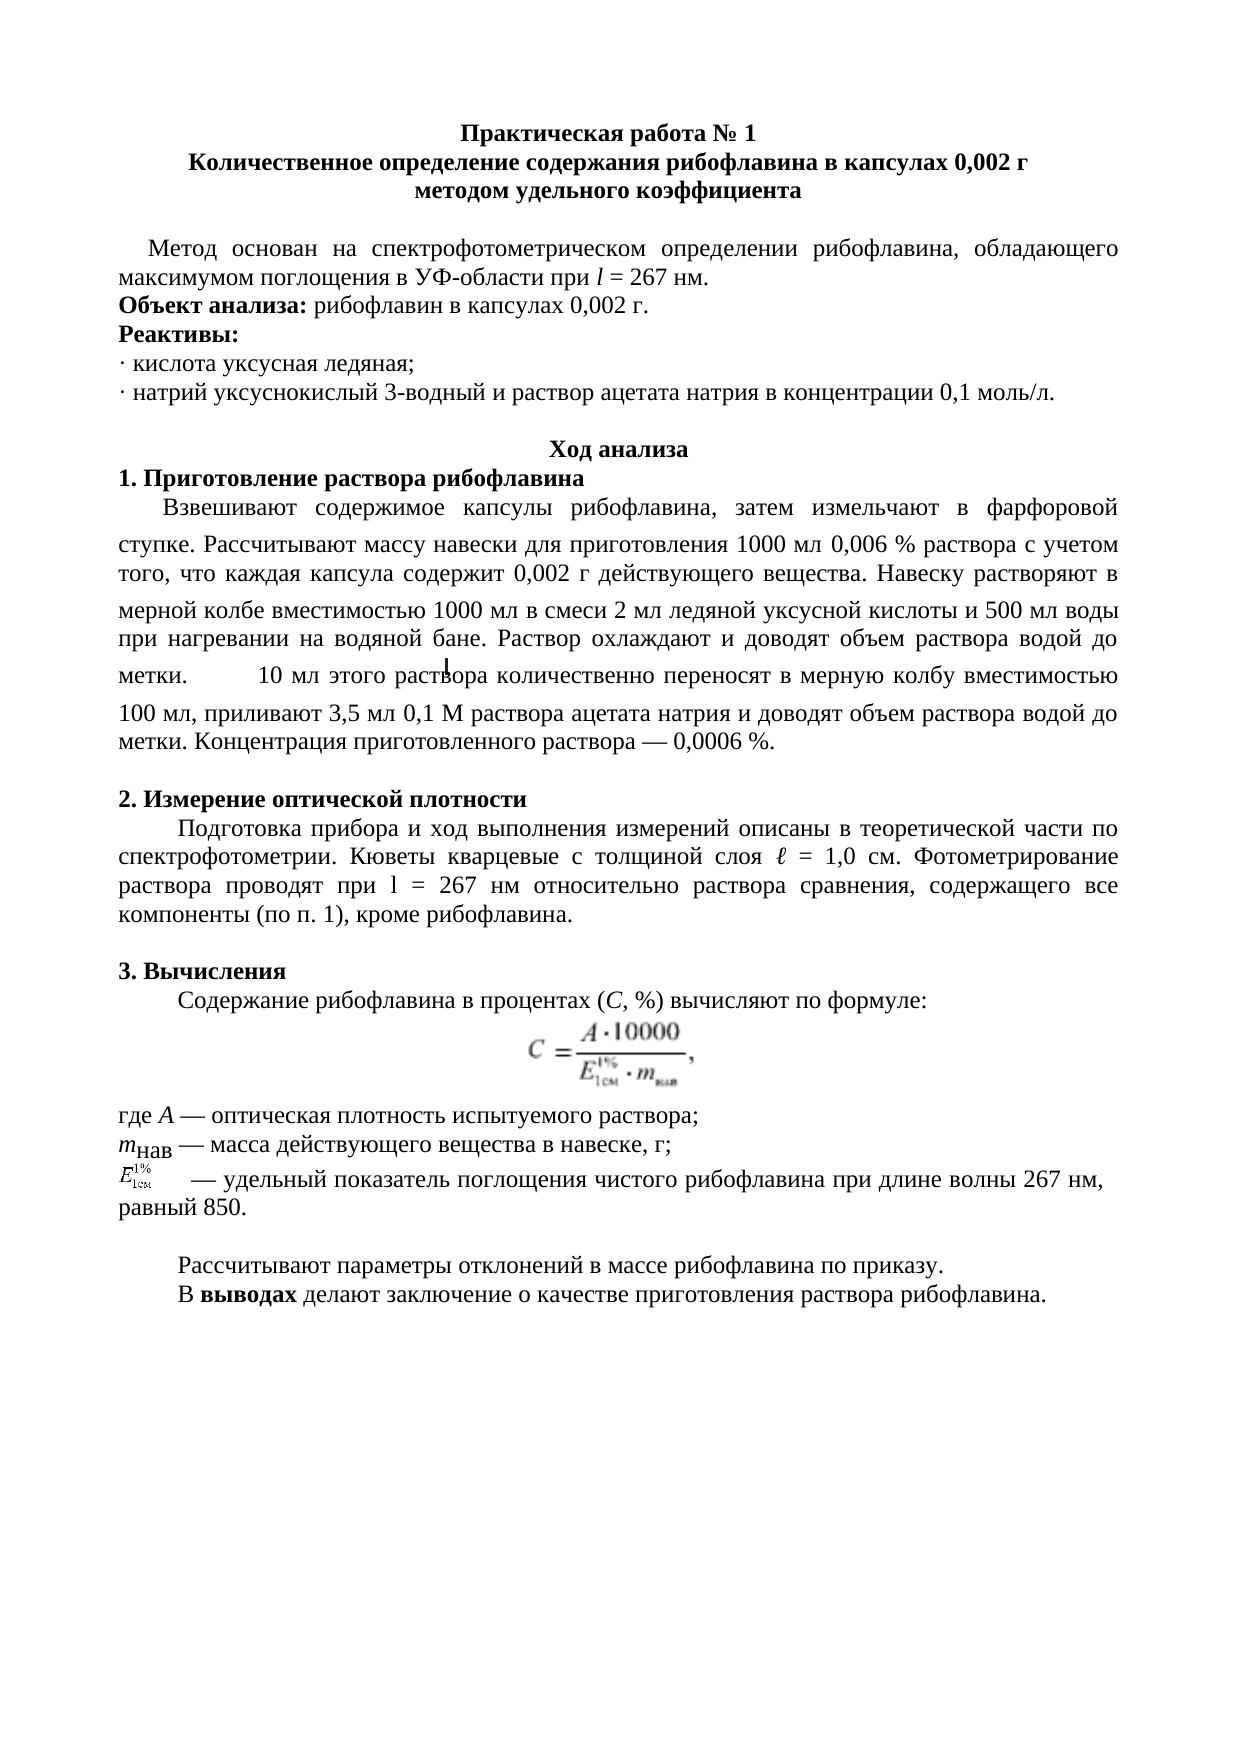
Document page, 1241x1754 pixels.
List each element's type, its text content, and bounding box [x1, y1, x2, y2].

text · натрий уксуснокислый 3-водный и раствор ацетата натрия в концентрации 0,1 моль/л. [118, 377, 1119, 406]
text 2. Измерение оптической плотности [118, 784, 1119, 813]
text Подготовка прибора и ход выполнения измерений описаны в теоретической части по спектрофотометрии. Кюветы кварцевые с толщиной слоя ℓ = 1,0 см. Фотометрирование раствора проводят при l = 267 нм относительно раствора сравнения, содержащего все компоненты (по п. 1), кроме рибофлавина. [118, 813, 1119, 928]
text — удельный показатель поглощения чистого рибофлавина при длине волны 267 нм, равный 850. [118, 1164, 1106, 1221]
text где А — оптическая плотность испытуемого раствора; [118, 1100, 1106, 1129]
text Содержание рибофлавина в процентах (С, %) вычисляют по формуле: [118, 985, 1119, 1014]
text Количественное определение содержания рибофлавина в капсулах 0,002 г [183, 147, 1033, 176]
text Практическая работа № 1 [183, 118, 1033, 147]
text Метод основан на спектрофотометрическом определении рибофлавина, обладающего максимумом поглощения в УФ-области при l = 267 нм. [118, 233, 1119, 291]
text mнав — масса действующего вещества в навеске, г; [118, 1129, 1106, 1164]
text Ход анализа [118, 434, 1119, 463]
text методом удельного коэффициента [183, 176, 1033, 204]
text 3. Вычисления [118, 956, 1119, 985]
text 1. Приготовление раствора рибофлавина [118, 463, 1119, 492]
text Взвешивают содержимое капсулы рибофлавина, затем измельчают в фарфоровой ступке. Рассчитывают массу навески для приготовления 1000 мл 0,006 % раствора с учетом того, что каждая капсула содержит 0,002 г действующего вещества. Навеску растворяют в мерной колбе вместимостью 1000 мл в смеси 2 мл ледяной уксусной кислоты и 500 мл воды при нагревании на водяной бане. Раствор охлаждают и доводят объем раствора водой до метки. 10 мл этого раствора количественно переносят в мерную колбу вместимостью 100 мл, приливают 3,5 мл 0,1 М раствора ацетата натрия и доводят объем раствора водой до метки. Концентрация приготовленного раствора — 0,0006 %. [118, 492, 1119, 755]
picture [516, 1013, 708, 1101]
text Рассчитывают параметры отклонений в массе рибофлавина по приказу. [118, 1250, 1098, 1279]
text Реактивы: [118, 319, 1119, 348]
text В выводах делают заключение о качестве приготовления раствора рибофлавина. [118, 1279, 1098, 1307]
text · кислота уксусная ледяная; [118, 348, 1119, 377]
text Объект анализа: рибофлавин в капсулах 0,002 г. [118, 291, 1119, 319]
